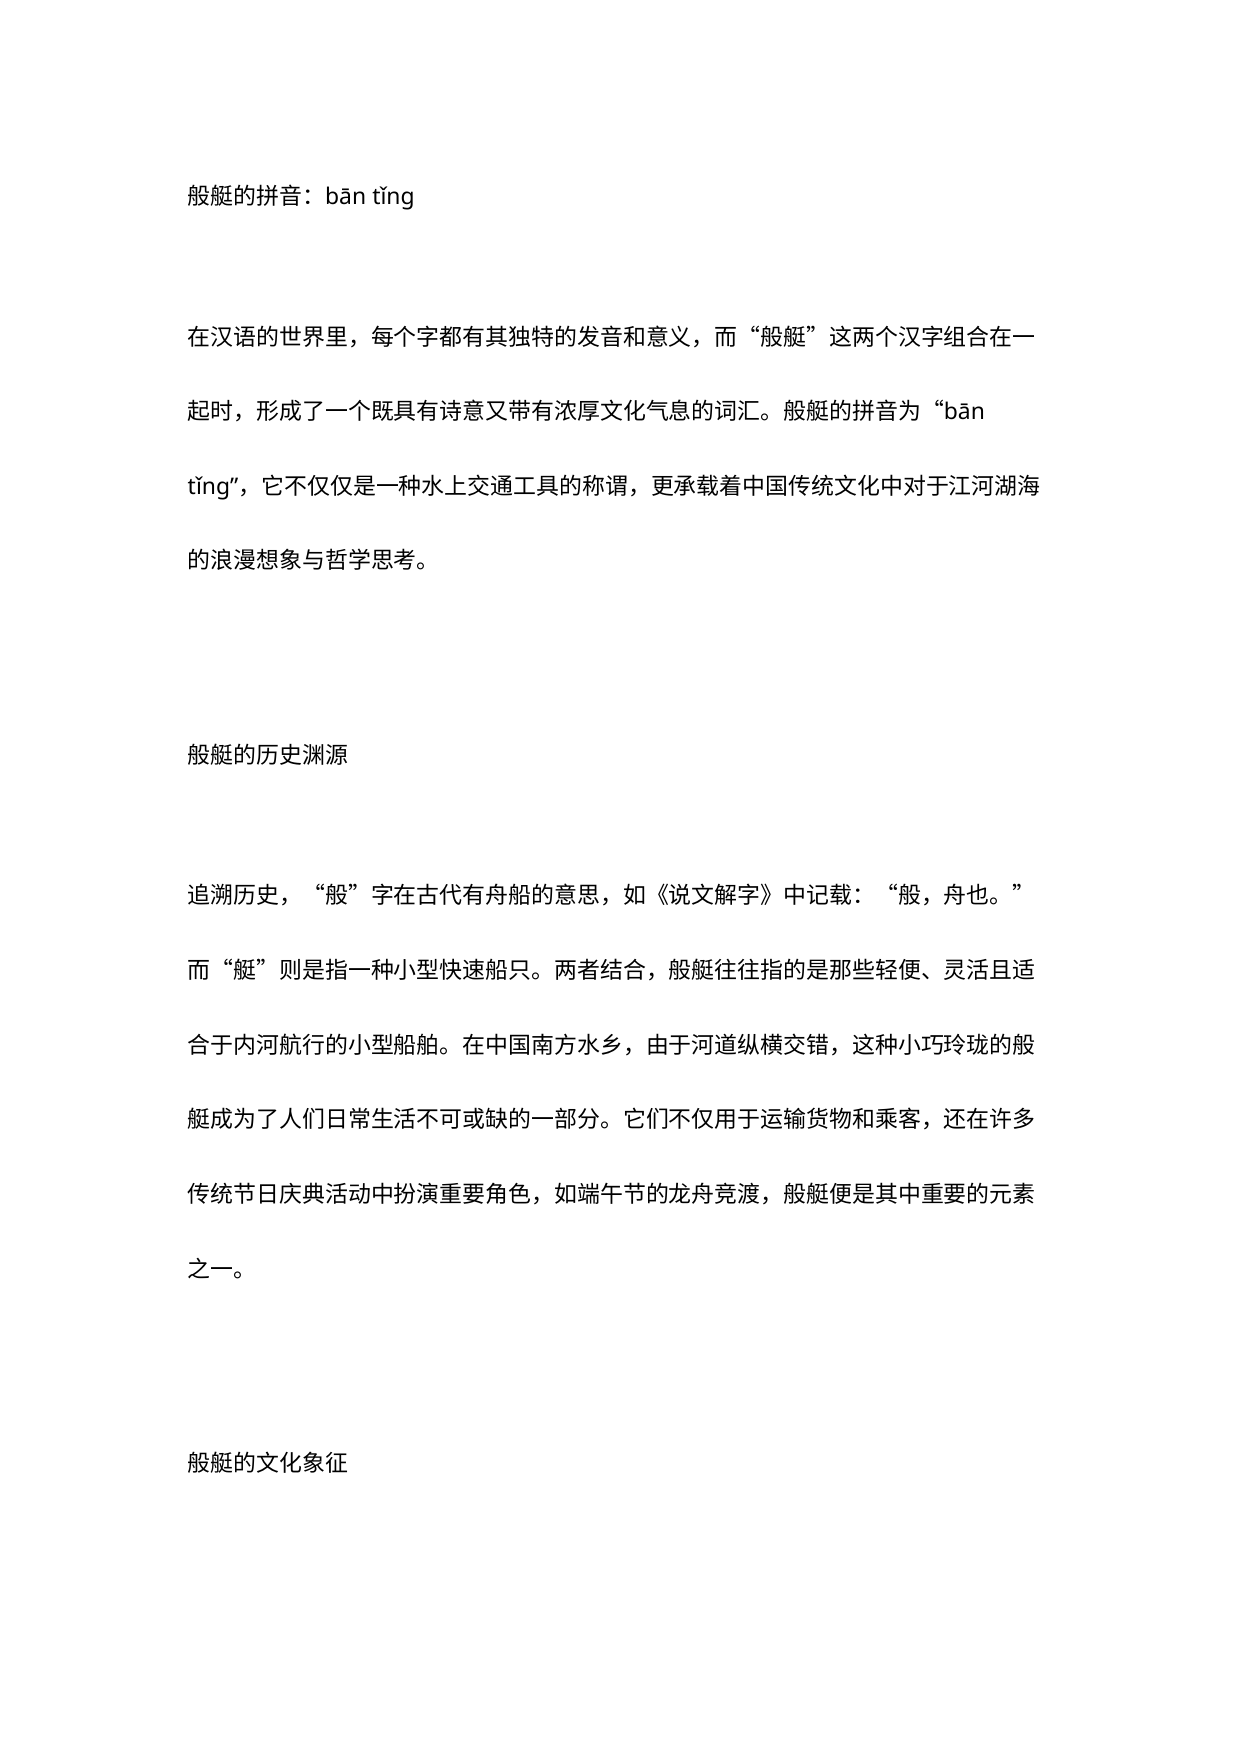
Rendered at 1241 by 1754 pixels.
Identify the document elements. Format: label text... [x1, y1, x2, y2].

text 在汉语的世界里，每个字都有其独特的发音和意义，而“般艇”这两个汉字组合在一起时，形成了一个既具有诗意又带有浓厚文化气息的词汇。般艇的拼音为“bān tǐng”，它不仅仅是一种水上交通工具的称谓，更承载着中国传统文化中对于江河湖海的浪漫想象与哲学思考。 [187, 302, 1053, 592]
text 般艇的拼音：bān tǐng [187, 162, 1053, 227]
text 般艇的历史渊源 [187, 721, 1053, 786]
text 般艇的文化象征 [187, 1429, 1053, 1494]
text 追溯历史，“般”字在古代有舟船的意思，如《说文解字》中记载：“般，舟也。”而“艇”则是指一种小型快速船只。两者结合，般艇往往指的是那些轻便、灵活且适合于内河航行的小型船舶。在中国南方水乡，由于河道纵横交错，这种小巧玲珑的般艇成为了人们日常生活不可或缺的一部分。它们不仅用于运输货物和乘客，还在许多传统节日庆典活动中扮演重要角色，如端午节的龙舟竞渡，般艇便是其中重要的元素之一。 [187, 861, 1053, 1300]
